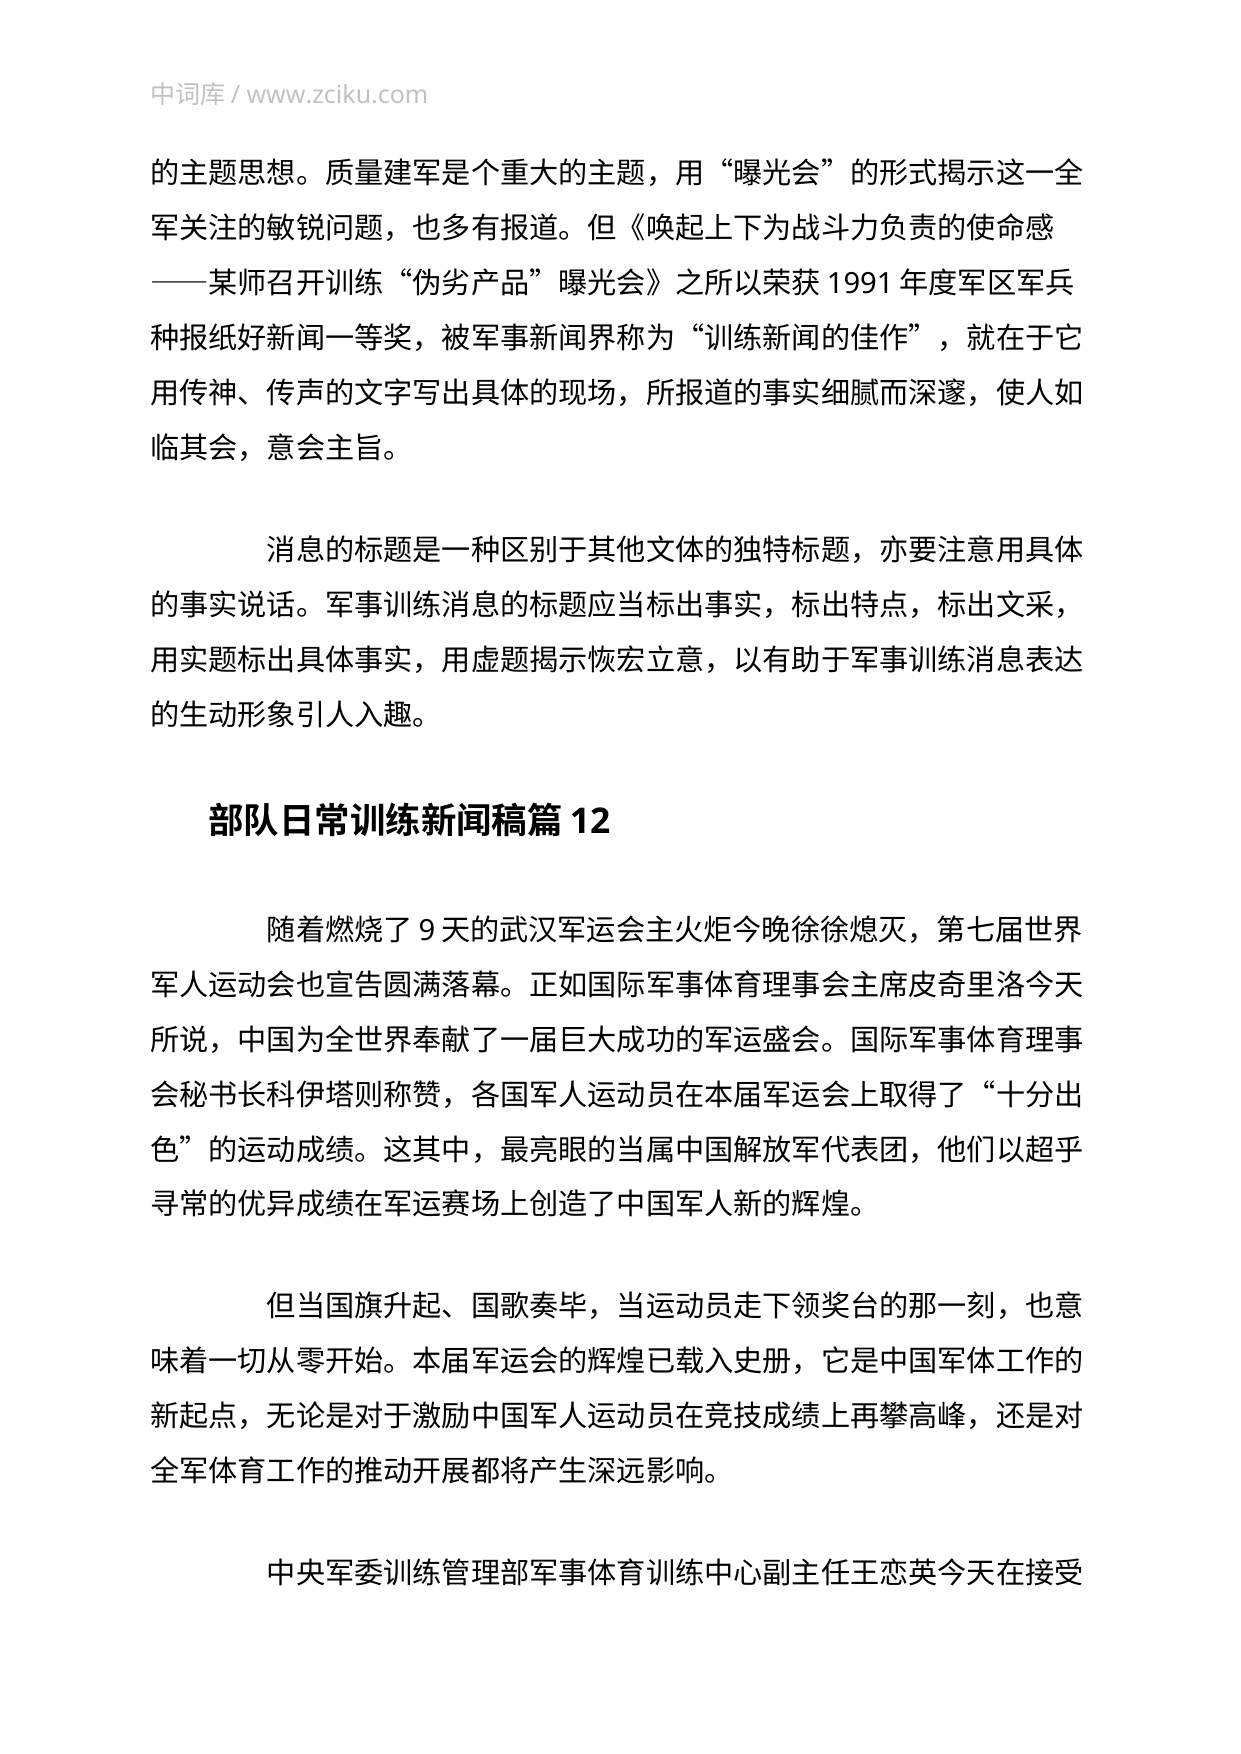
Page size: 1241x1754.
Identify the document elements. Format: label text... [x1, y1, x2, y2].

text 但当国旗升起、国歌奏毕，当运动员走下领奖台的那一刻，也意味着一切从零开始。本届军运会的辉煌已载入史册，它是中国军体工作的新起点，无论是对于激励中国军人运动员在竞技成绩上再攀高峰，还是对全军体育工作的推动开展都将产生深远影响。 [150, 1283, 1090, 1490]
text 消息的标题是一种区别于其他文体的独特标题，亦要注意用具体的事实说话。军事训练消息的标题应当标出事实，标出特点，标出文采，用实题标出具体事实，用虚题揭示恢宏立意，以有助于军事训练消息表达的生动形象引人入趣。 [150, 526, 1090, 733]
text 部队日常训练新闻稿篇12 [150, 793, 1090, 844]
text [150, 1549, 1090, 1591]
text 随着燃烧了9天的武汉军运会主火炬今晚徐徐熄灭，第七届世界军人运动会也宣告圆满落幕。正如国际军事体育理事会主席皮奇里洛今天所说，中国为全世界奉献了一届巨大成功的军运盛会。国际军事体育理事会秘书长科伊塔则称赞，各国军人运动员在本届军运会上取得了“十分出色”的运动成绩。这其中，最亮眼的当属中国解放军代表团，他们以超乎寻常的优异成绩在军运赛场上创造了中国军人新的辉煌。 [150, 906, 1090, 1223]
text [150, 150, 1090, 467]
